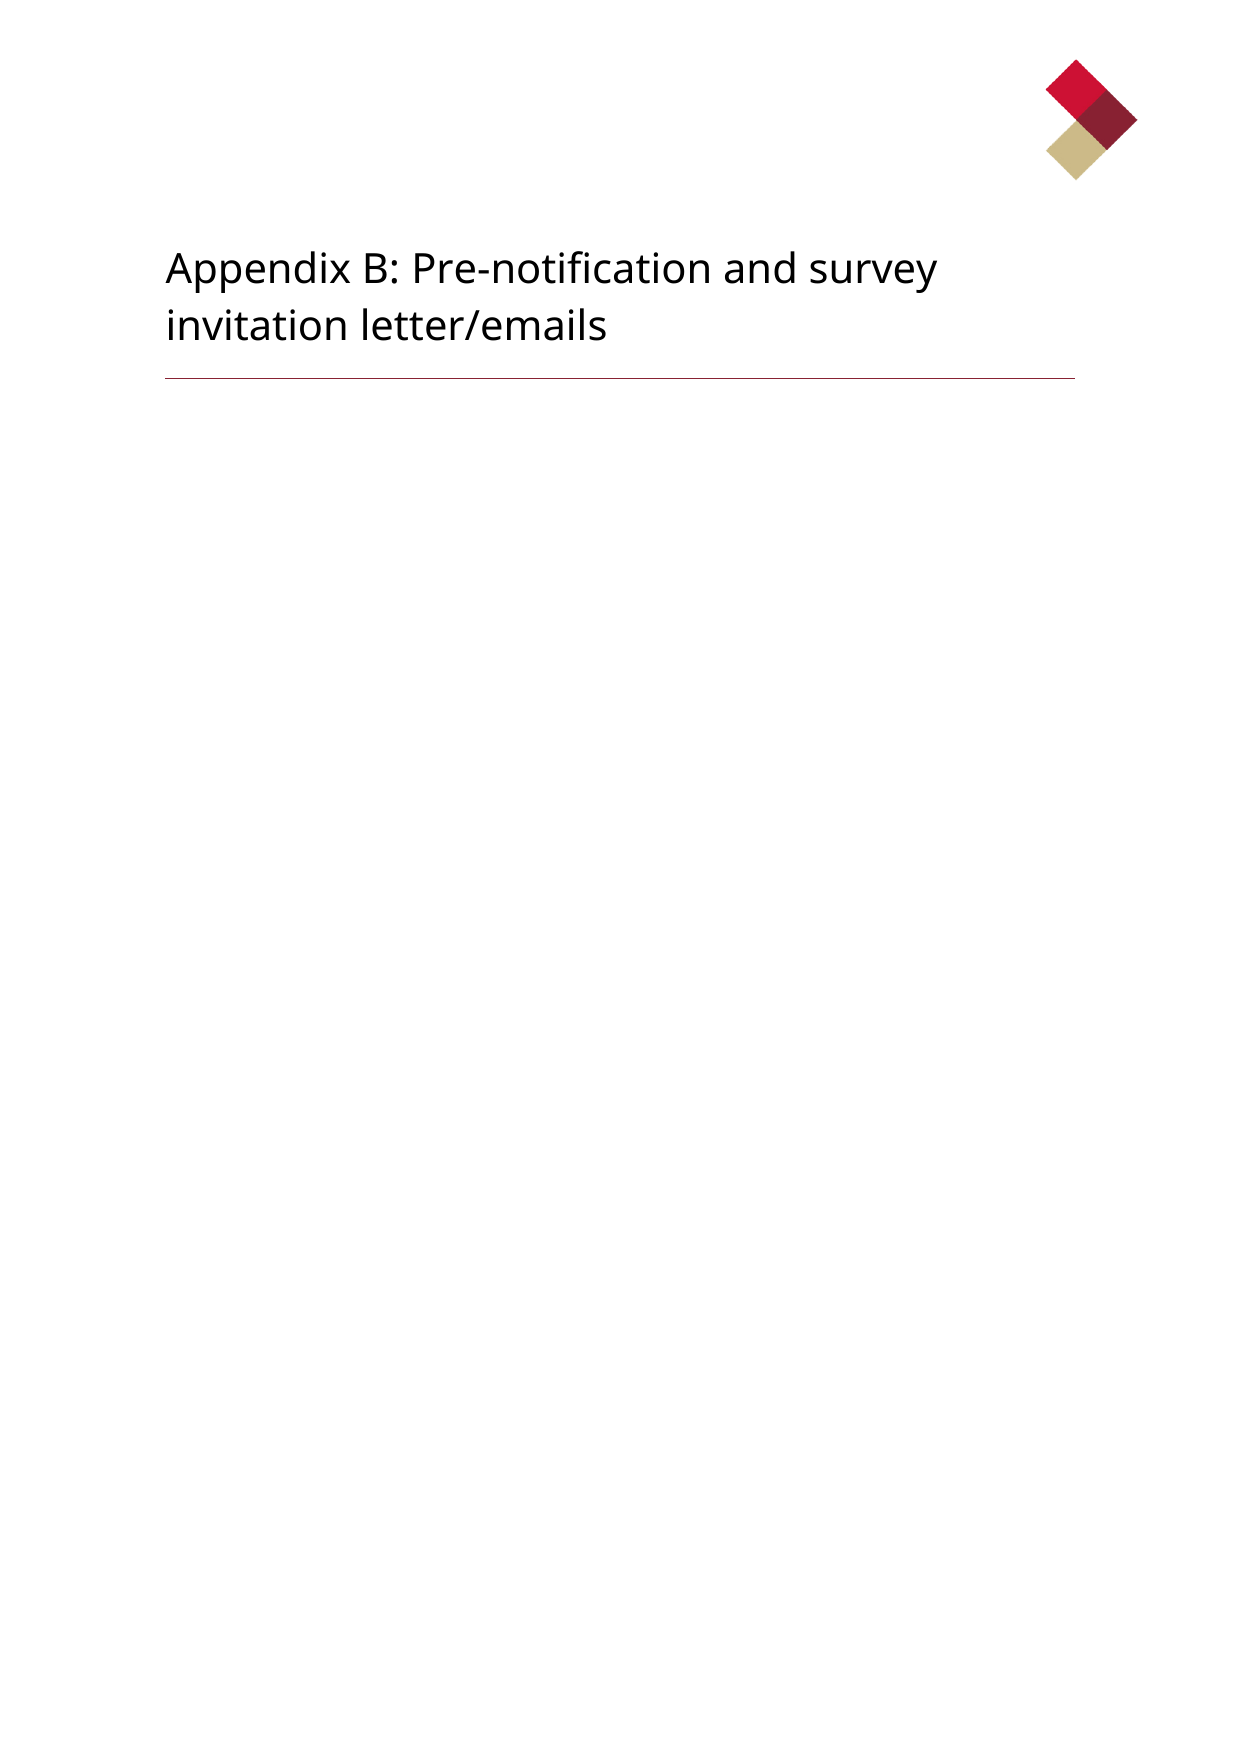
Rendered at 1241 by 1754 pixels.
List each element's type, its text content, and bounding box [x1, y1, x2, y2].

picture [1039, 59, 1142, 183]
text Appendix B: Pre-notification and survey invitation letter/emails [165, 239, 1075, 378]
